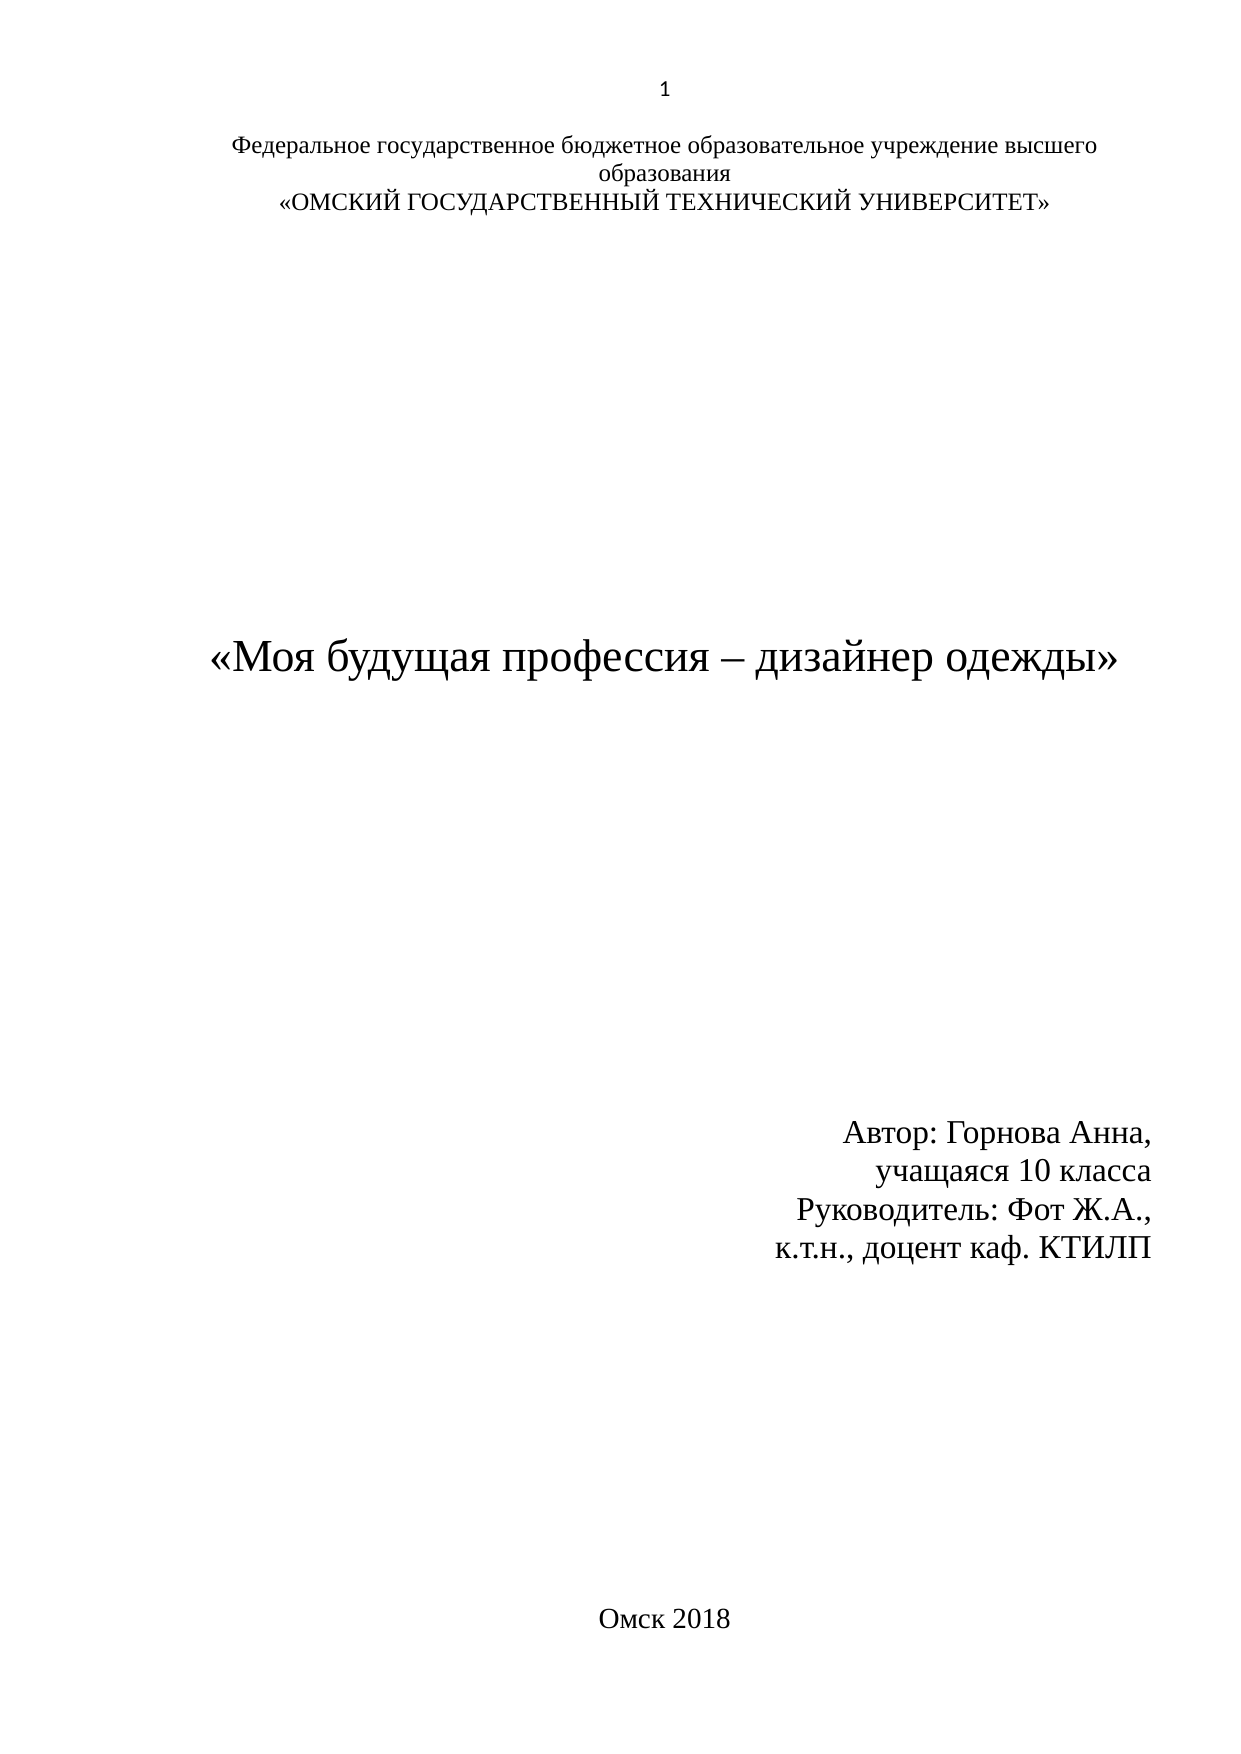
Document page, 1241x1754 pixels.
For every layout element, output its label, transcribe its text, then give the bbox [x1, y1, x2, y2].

text Автор: Горнова Анна, [177, 1112, 1152, 1150]
text «Моя будущая профессия – дизайнер одежды» [177, 628, 1152, 681]
text к.т.н., доцент каф. КТИЛП [177, 1227, 1152, 1265]
text Омск 2018 [177, 1601, 1152, 1634]
text «ОМСКИЙ ГОСУДАРСТВЕННЫЙ ТЕХНИЧЕСКИЙ УНИВЕРСИТЕТ» [177, 187, 1152, 216]
text Федеральное государственное бюджетное образовательное учреждение высшего образования [177, 130, 1152, 187]
text Руководитель: Фот Ж.А., [177, 1189, 1152, 1227]
text учащаяся 10 класса [177, 1150, 1152, 1189]
